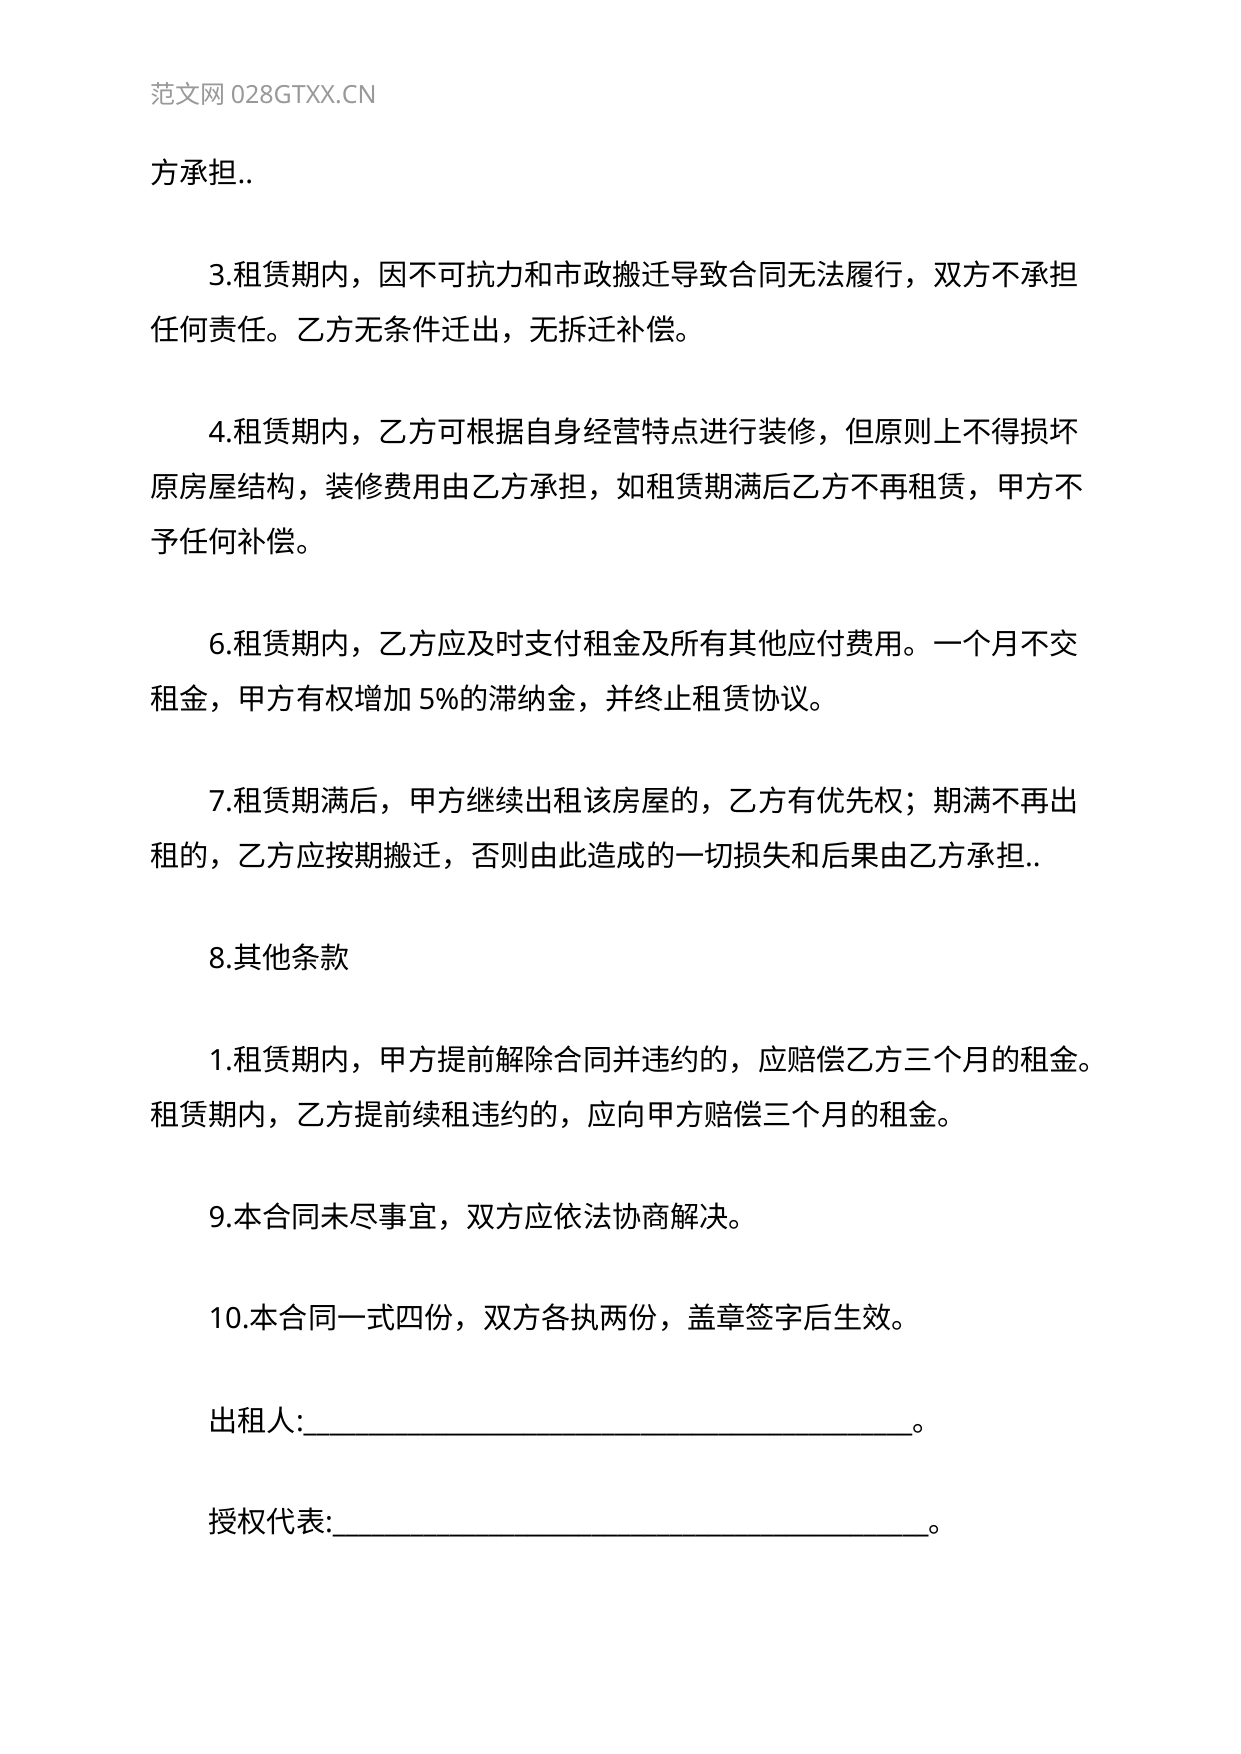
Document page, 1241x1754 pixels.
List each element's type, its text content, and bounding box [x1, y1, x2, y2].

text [150, 150, 1090, 192]
text 3.租赁期内，因不可抗力和市政搬迁导致合同无法履行，双方不承担任何责任。乙方无条件迁出，无拆迁补偿。 [150, 252, 1090, 349]
text 9.本合同未尽事宜，双方应依法协商解决。 [150, 1193, 1090, 1236]
text 6.租赁期内，乙方应及时支付租金及所有其他应付费用。一个月不交租金，甲方有权增加5%的滞纳金，并终止租赁协议。 [150, 620, 1090, 718]
text 8.其他条款 [150, 934, 1090, 977]
text 4.租赁期内，乙方可根据自身经营特点进行装修，但原则上不得损坏原房屋结构，装修费用由乙方承担，如租赁期满后乙方不再租赁，甲方不予任何补偿。 [150, 409, 1090, 561]
text 出租人:_______________________________________________。 [150, 1397, 1090, 1439]
text 10.本合同一式四份，双方各执两份，盖章签字后生效。 [150, 1295, 1090, 1337]
text 1.租赁期内，甲方提前解除合同并违约的，应赔偿乙方三个月的租金。租赁期内，乙方提前续租违约的，应向甲方赔偿三个月的租金。 [150, 1036, 1090, 1134]
text 7.租赁期满后，甲方继续出租该房屋的，乙方有优先权；期满不再出租的，乙方应按期搬迁，否则由此造成的一切损失和后果由乙方承担.. [150, 777, 1090, 875]
text 授权代表:______________________________________________。 [150, 1499, 1090, 1541]
